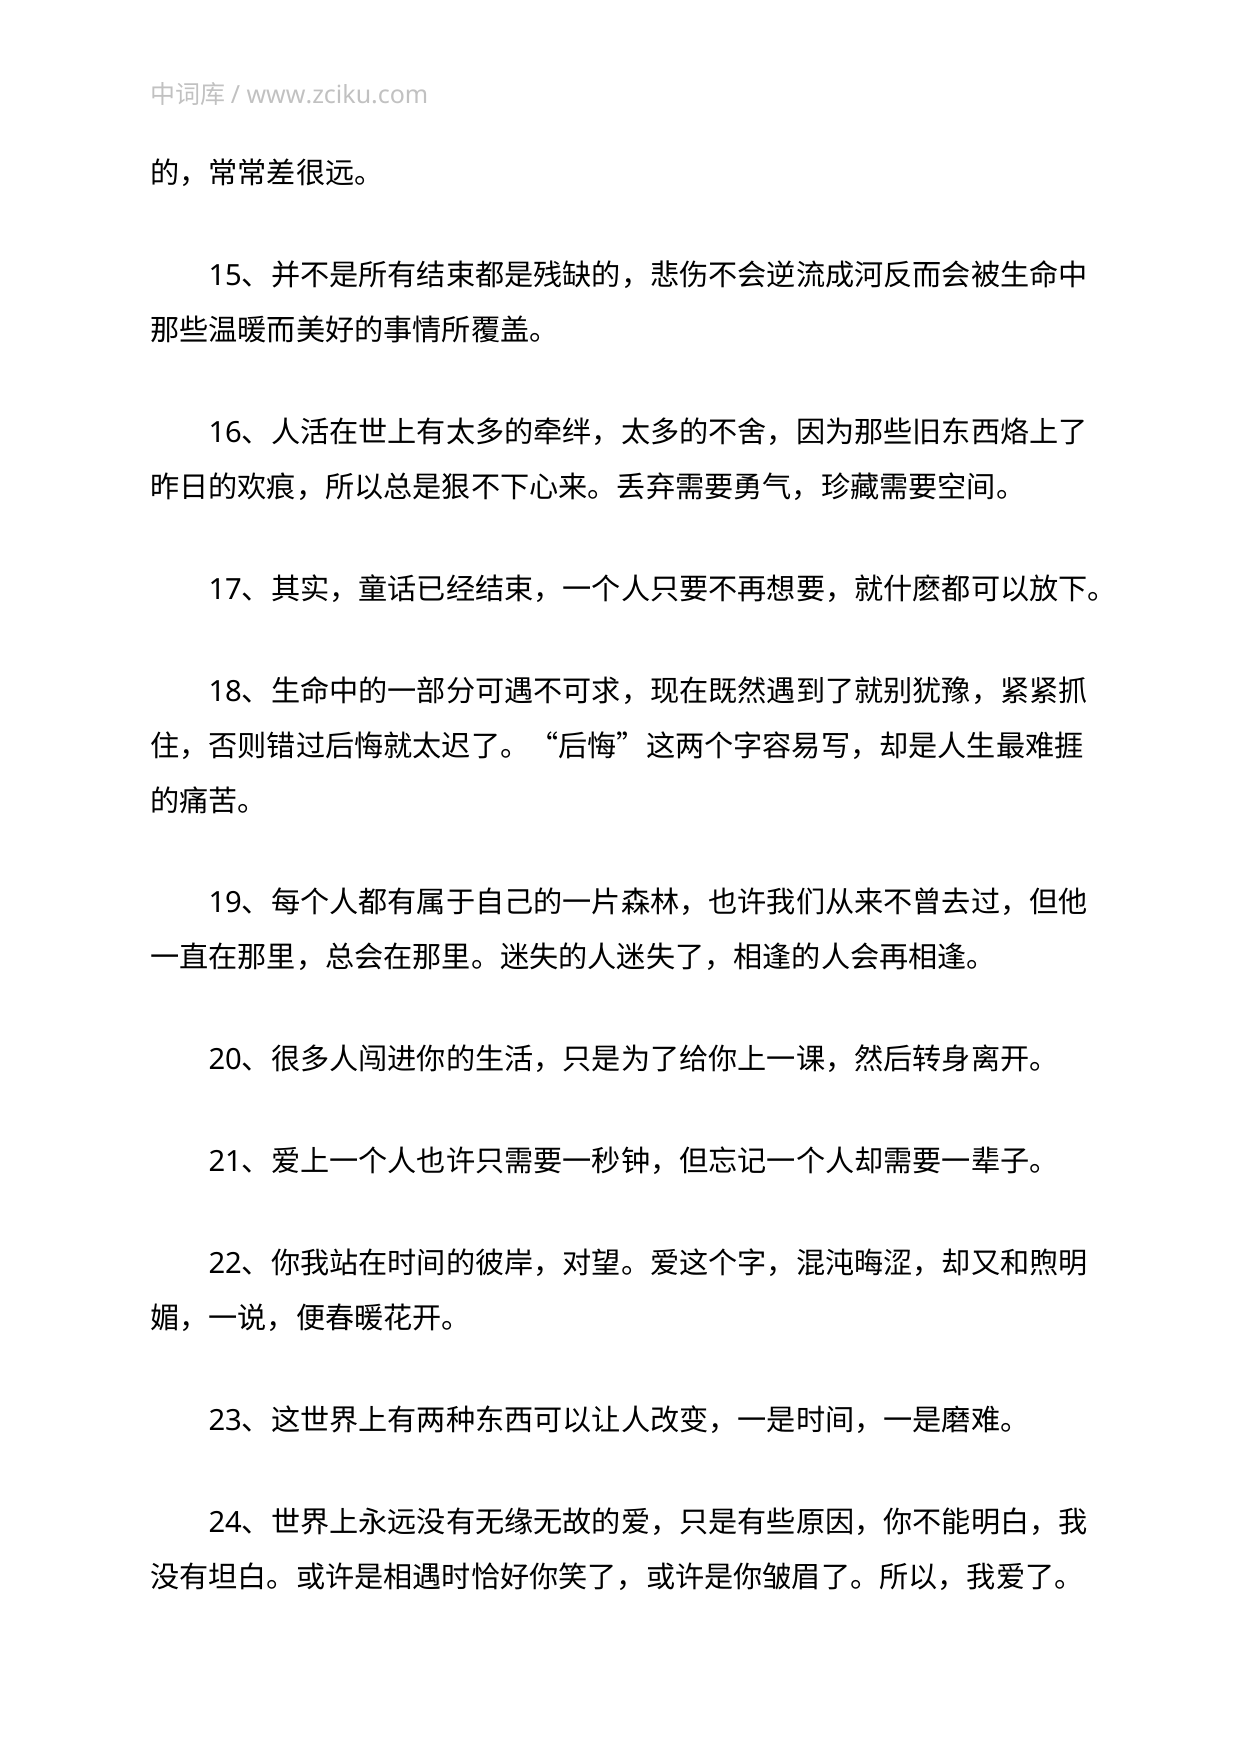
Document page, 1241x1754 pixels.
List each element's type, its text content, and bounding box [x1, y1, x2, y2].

text 19、每个人都有属于自己的一片森林，也许我们从来不曾去过，但他一直在那里，总会在那里。迷失的人迷失了，相逢的人会再相逢。 [150, 879, 1090, 976]
text 18、生命中的一部分可遇不可求，现在既然遇到了就别犹豫，紧紧抓住，否则错过后悔就太迟了。“后悔”这两个字容易写，却是人生最难捱的痛苦。 [150, 667, 1090, 819]
text 21、爱上一个人也许只需要一秒钟，但忘记一个人却需要一辈子。 [150, 1138, 1090, 1180]
text 20、很多人闯进你的生活，只是为了给你上一课，然后转身离开。 [150, 1036, 1090, 1078]
text 15、并不是所有结束都是残缺的，悲伤不会逆流成河反而会被生命中那些温暖而美好的事情所覆盖。 [150, 252, 1090, 349]
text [150, 1498, 1090, 1596]
text 17、其实，童话已经结束，一个人只要不再想要，就什麽都可以放下。 [150, 565, 1090, 608]
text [150, 150, 1090, 192]
text 16、人活在世上有太多的牵绊，太多的不舍，因为那些旧东西烙上了昨日的欢痕，所以总是狠不下心来。丢弃需要勇气，珍藏需要空间。 [150, 408, 1090, 506]
text 23、这世界上有两种东西可以让人改变，一是时间，一是磨难。 [150, 1396, 1090, 1439]
text 22、你我站在时间的彼岸，对望。爱这个字，混沌晦涩，却又和煦明媚，一说，便春暖花开。 [150, 1240, 1090, 1337]
